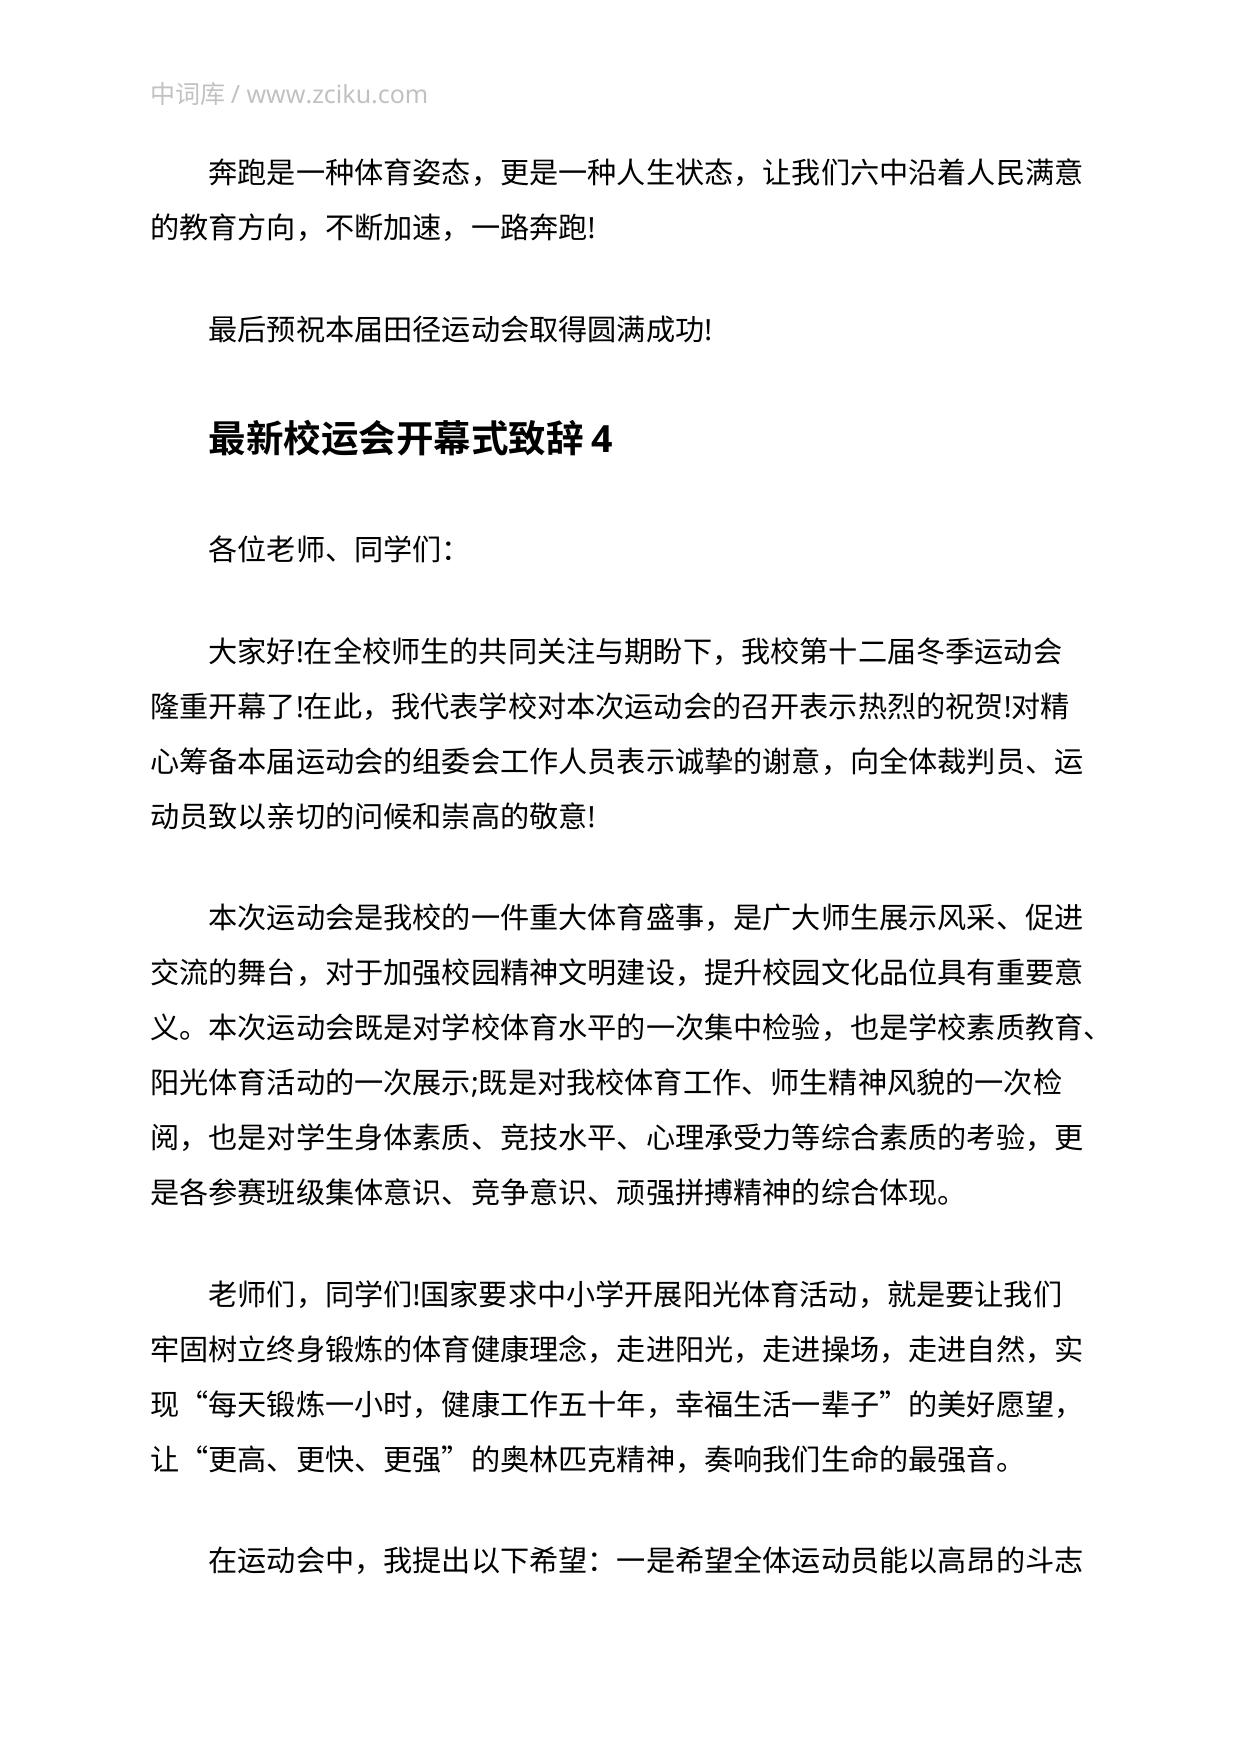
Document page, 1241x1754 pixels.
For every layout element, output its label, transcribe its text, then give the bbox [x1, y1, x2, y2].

text 大家好!在全校师生的共同关注与期盼下，我校第十二届冬季运动会隆重开幕了!在此，我代表学校对本次运动会的召开表示热烈的祝贺!对精心筹备本届运动会的组委会工作人员表示诚挚的谢意，向全体裁判员、运动员致以亲切的问候和崇高的敬意! [150, 628, 1090, 836]
text 奔跑是一种体育姿态，更是一种人生状态，让我们六中沿着人民满意的教育方向，不断加速，一路奔跑! [150, 150, 1090, 247]
text 本次运动会是我校的一件重大体育盛事，是广大师生展示风采、促进交流的舞台，对于加强校园精神文明建设，提升校园文化品位具有重要意义。本次运动会既是对学校体育水平的一次集中检验，也是学校素质教育、阳光体育活动的一次展示;既是对我校体育工作、师生精神风貌的一次检阅，也是对学生身体素质、竞技水平、心理承受力等综合素质的考验，更是各参赛班级集体意识、竞争意识、顽强拼搏精神的综合体现。 [150, 895, 1090, 1212]
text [150, 1538, 1090, 1580]
text 最新校运会开幕式致辞4 [150, 409, 1090, 463]
text 各位老师、同学们： [150, 526, 1090, 569]
text 最后预祝本届田径运动会取得圆满成功! [150, 307, 1090, 349]
text 老师们，同学们!国家要求中小学开展阳光体育活动，就是要让我们牢固树立终身锻炼的体育健康理念，走进阳光，走进操场，走进自然，实现“每天锻炼一小时，健康工作五十年，幸福生活一辈子”的美好愿望，让“更高、更快、更强”的奥林匹克精神，奏响我们生命的最强音。 [150, 1271, 1090, 1478]
